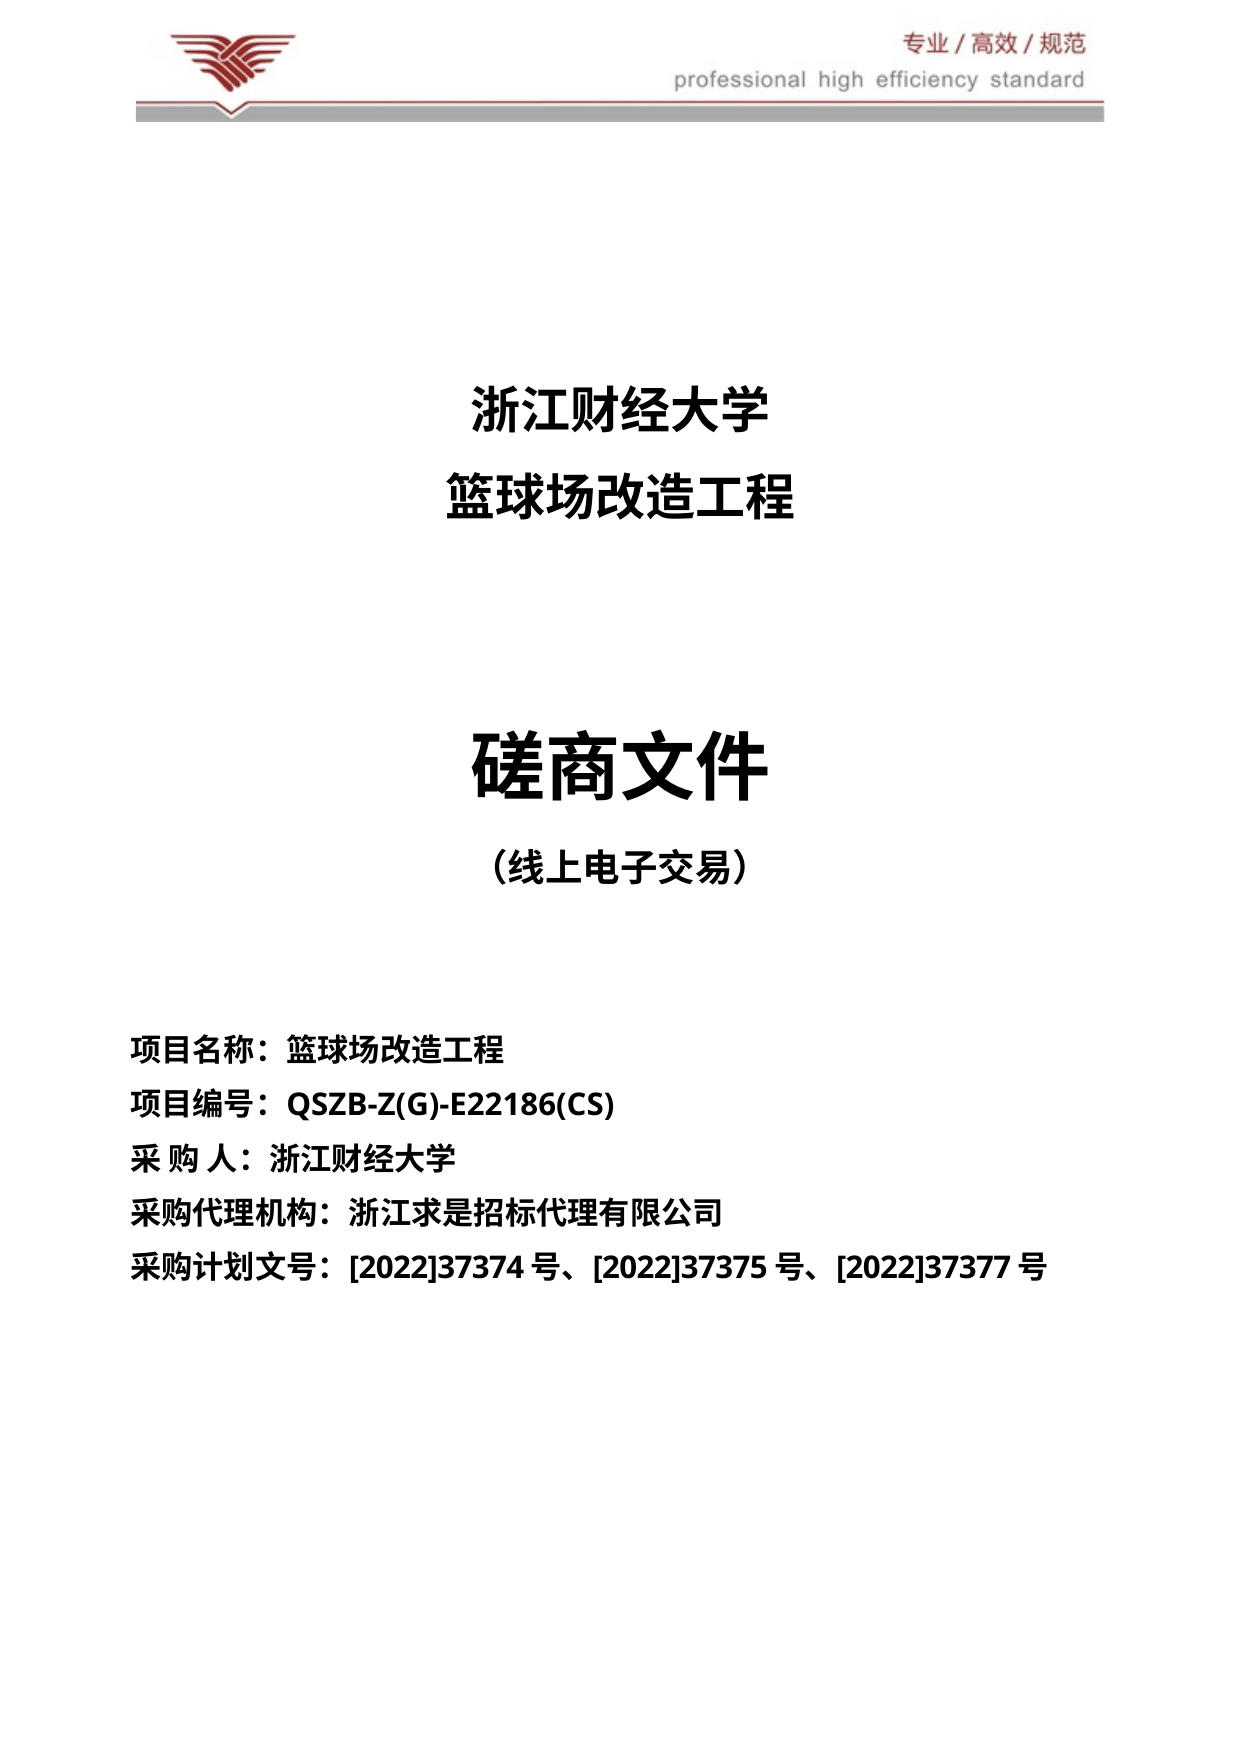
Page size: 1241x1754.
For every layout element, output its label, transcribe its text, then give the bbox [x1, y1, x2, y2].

picture [135, 11, 1105, 122]
text 采 购 人：浙江财经大学 [130, 1134, 1110, 1179]
text 采购计划文号：[2022]37374号、[2022]37375号、[2022]37377号 [130, 1242, 1110, 1287]
text 项目名称：篮球场改造工程 [130, 1025, 1110, 1070]
text 篮球场改造工程 [130, 457, 1110, 529]
text 浙江财经大学 [130, 370, 1110, 442]
text 磋商文件 [130, 707, 1110, 816]
text 采购代理机构：浙江求是招标代理有限公司 [130, 1188, 1110, 1233]
text （线上电子交易） [130, 837, 1110, 892]
text 项目编号：QSZB-Z(G)-E22186(CS) [130, 1079, 1110, 1125]
